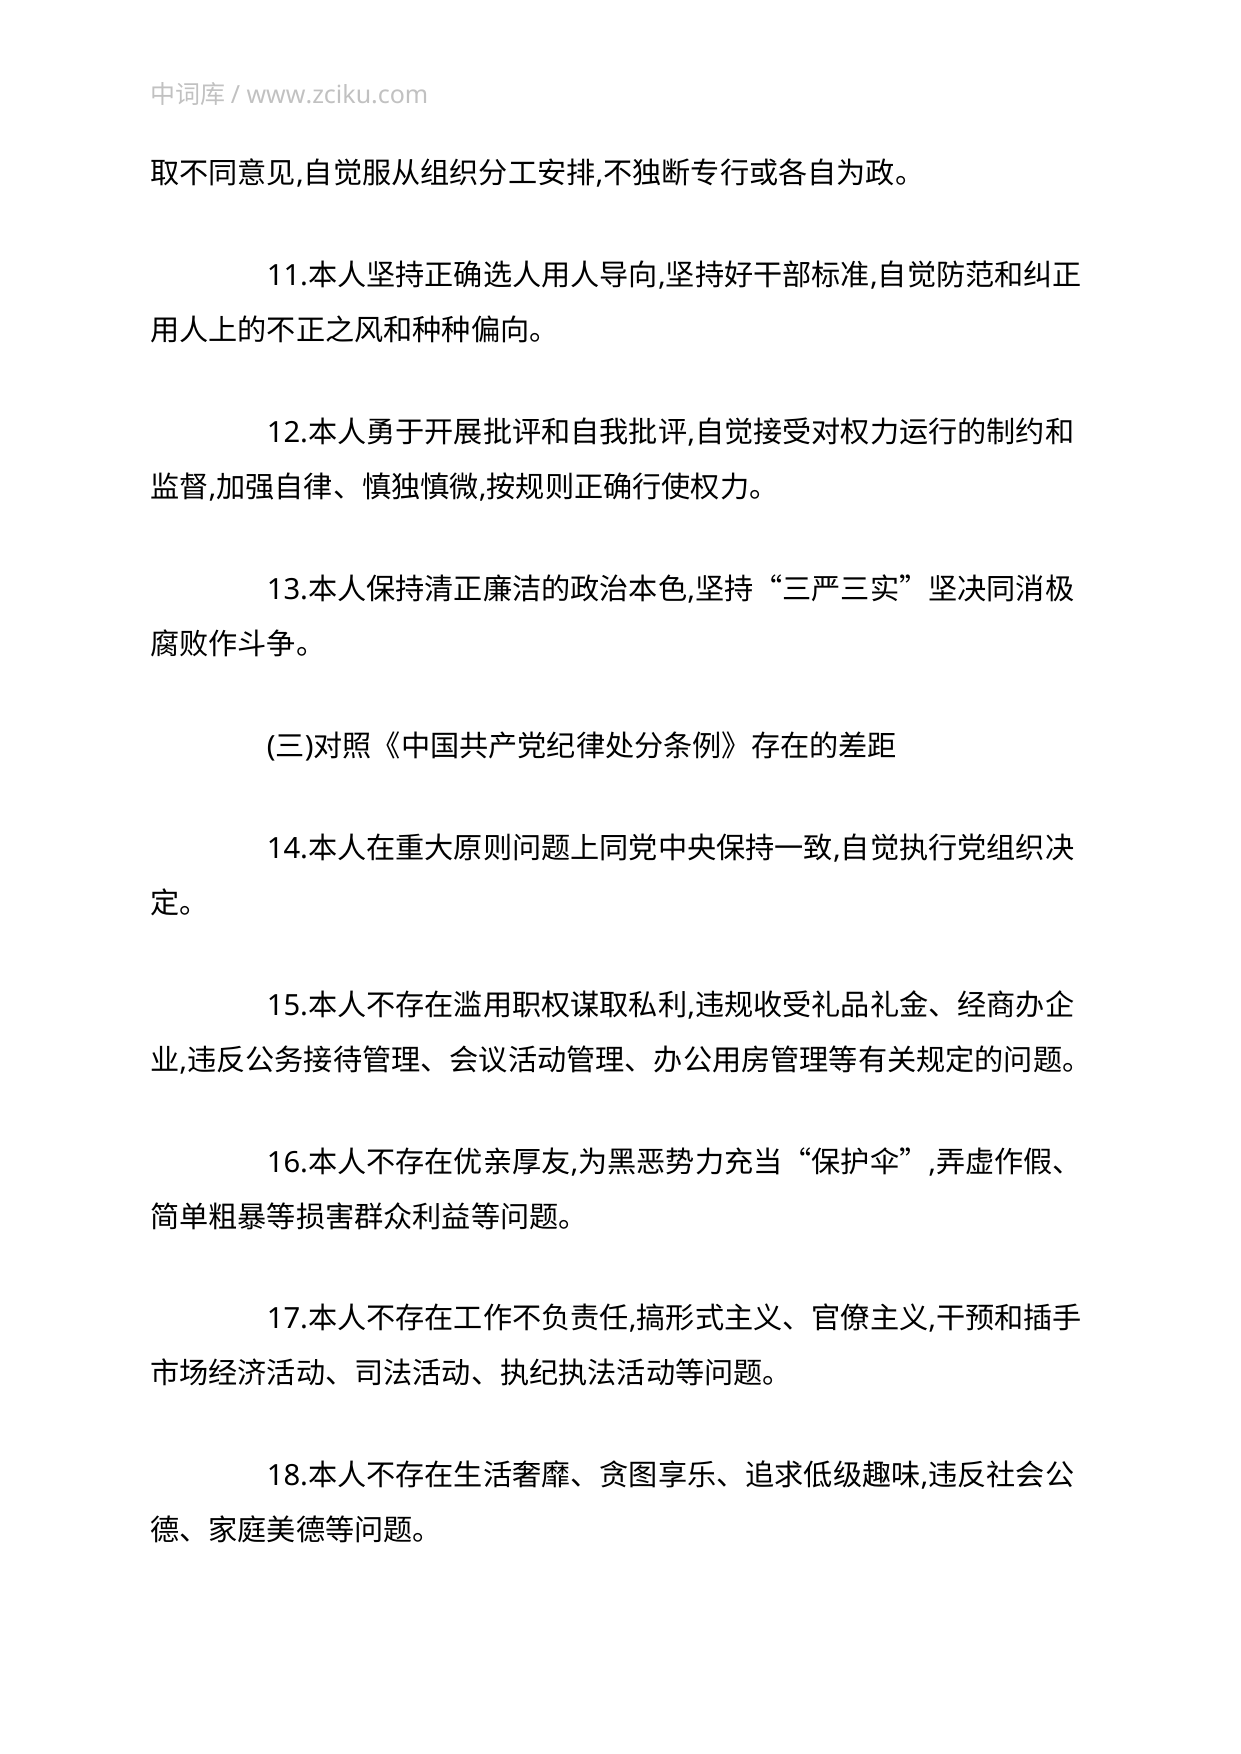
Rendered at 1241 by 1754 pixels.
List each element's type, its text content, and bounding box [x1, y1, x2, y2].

text 13.本人保持清正廉洁的政治本色,坚持“三严三实”坚决同消极腐败作斗争。 [150, 566, 1090, 663]
text 17.本人不存在工作不负责任,搞形式主义、官僚主义,干预和插手市场经济活动、司法活动、执纪执法活动等问题。 [150, 1295, 1090, 1392]
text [150, 150, 1090, 192]
text 12.本人勇于开展批评和自我批评,自觉接受对权力运行的制约和监督,加强自律、慎独慎微,按规则正确行使权力。 [150, 409, 1090, 506]
text 16.本人不存在优亲厚友,为黑恶势力充当“保护伞”,弄虚作假、简单粗暴等损害群众利益等问题。 [150, 1138, 1090, 1236]
text 14.本人在重大原则问题上同党中央保持一致,自觉执行党组织决定。 [150, 824, 1090, 922]
text 18.本人不存在生活奢靡、贪图享乐、追求低级趣味,违反社会公德、家庭美德等问题。 [150, 1452, 1090, 1549]
text 11.本人坚持正确选人用人导向,坚持好干部标准,自觉防范和纠正用人上的不正之风和种种偏向。 [150, 252, 1090, 349]
text 15.本人不存在滥用职权谋取私利,违规收受礼品礼金、经商办企业,违反公务接待管理、会议活动管理、办公用房管理等有关规定的问题。 [150, 981, 1090, 1079]
text (三)对照《中国共产党纪律处分条例》存在的差距 [150, 722, 1090, 765]
